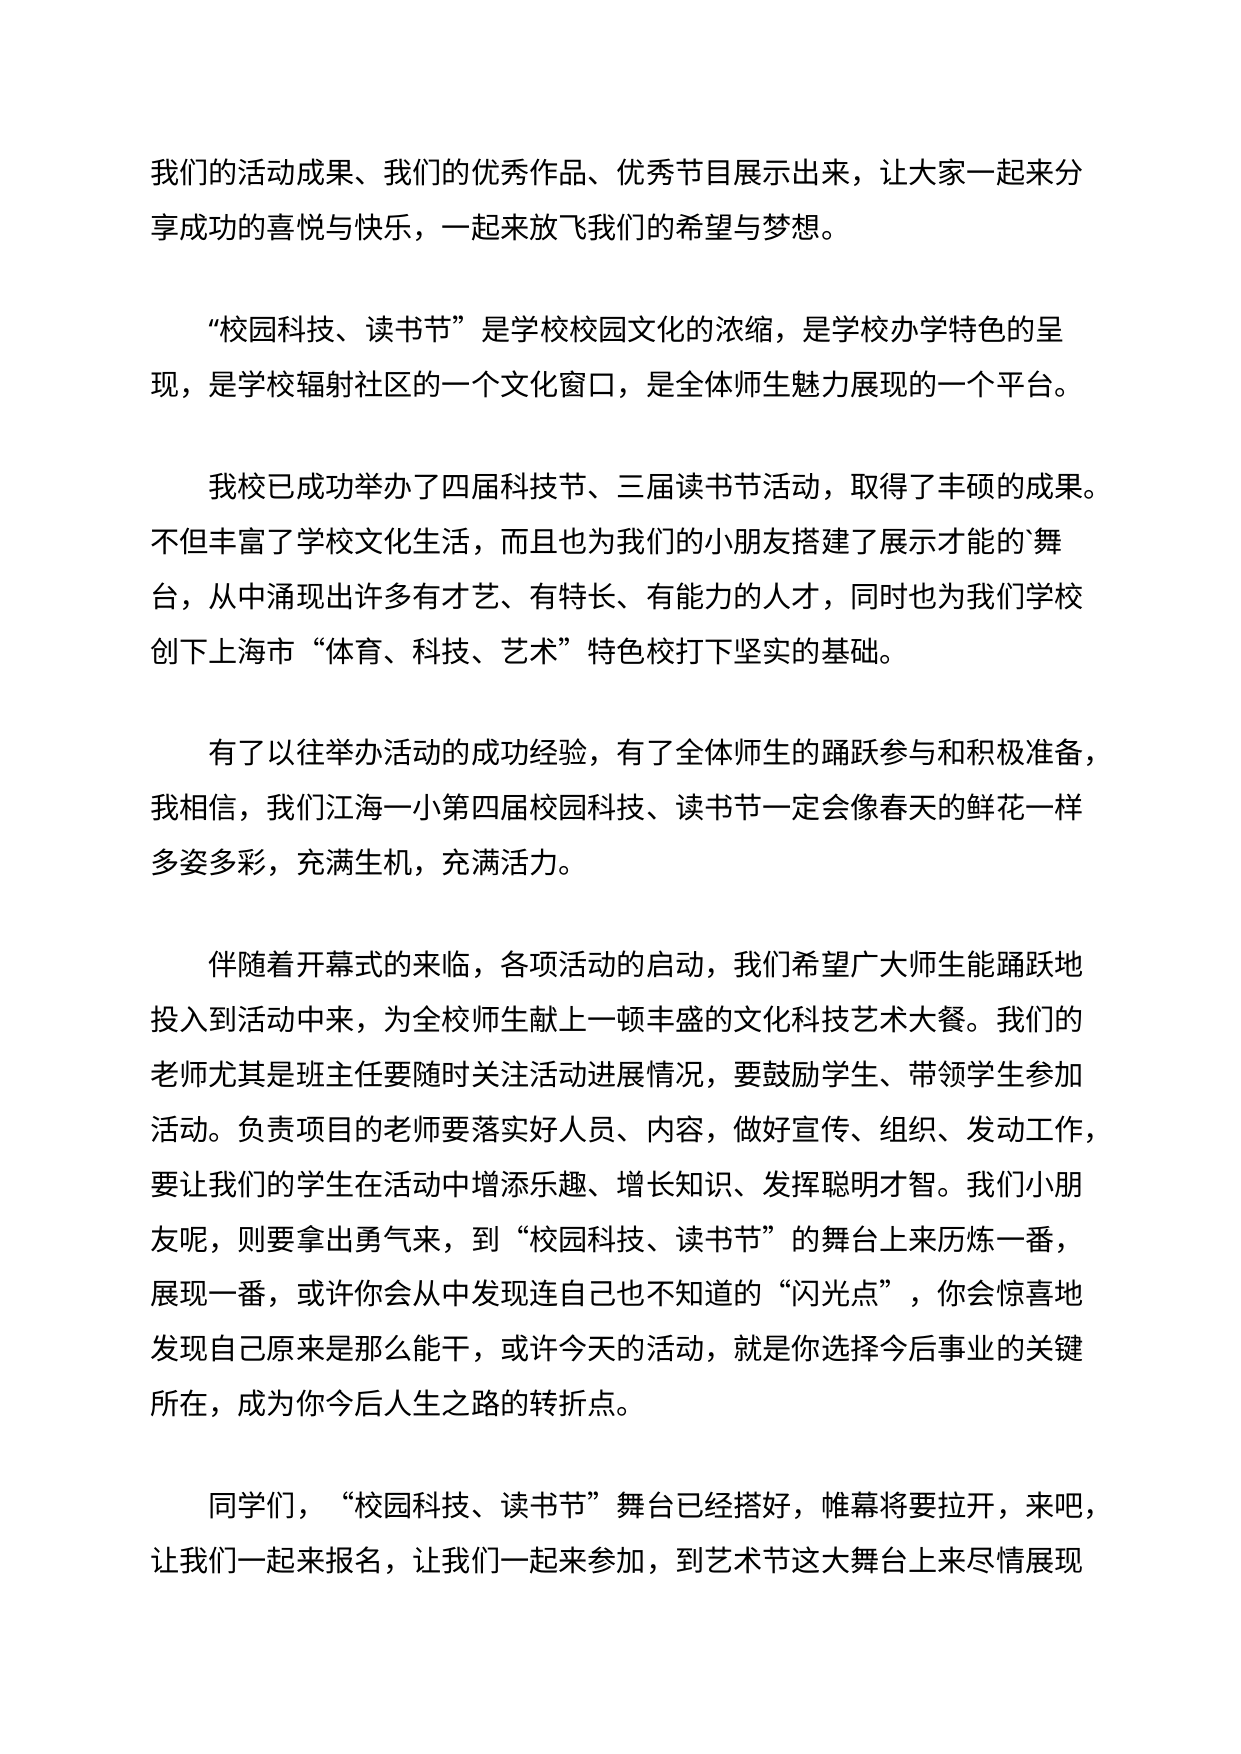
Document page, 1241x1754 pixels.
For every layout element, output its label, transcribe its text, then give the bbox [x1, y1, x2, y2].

text 伴随着开幕式的来临，各项活动的启动，我们希望广大师生能踊跃地投入到活动中来，为全校师生献上一顿丰盛的文化科技艺术大餐。我们的老师尤其是班主任要随时关注活动进展情况，要鼓励学生、带领学生参加活动。负责项目的老师要落实好人员、内容，做好宣传、组织、发动工作，要让我们的学生在活动中增添乐趣、增长知识、发挥聪明才智。我们小朋友呢，则要拿出勇气来，到“校园科技、读书节”的舞台上来历炼一番，展现一番，或许你会从中发现连自己也不知道的“闪光点”，你会惊喜地发现自己原来是那么能干，或许今天的活动，就是你选择今后事业的关键所在，成为你今后人生之路的转折点。 [150, 942, 1090, 1423]
text “校园科技、读书节”是学校校园文化的浓缩，是学校办学特色的呈现，是学校辐射社区的一个文化窗口，是全体师生魅力展现的一个平台。 [150, 307, 1090, 404]
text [150, 1482, 1090, 1580]
text 有了以往举办活动的成功经验，有了全体师生的踊跃参与和积极准备，我相信，我们江海一小第四届校园科技、读书节一定会像春天的鲜花一样多姿多彩，充满生机，充满活力。 [150, 730, 1090, 882]
text 我校已成功举办了四届科技节、三届读书节活动，取得了丰硕的成果。不但丰富了学校文化生活，而且也为我们的小朋友搭建了展示才能的`舞台，从中涌现出许多有才艺、有特长、有能力的人才，同时也为我们学校创下上海市“体育、科技、艺术”特色校打下坚实的基础。 [150, 463, 1090, 671]
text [150, 150, 1090, 247]
